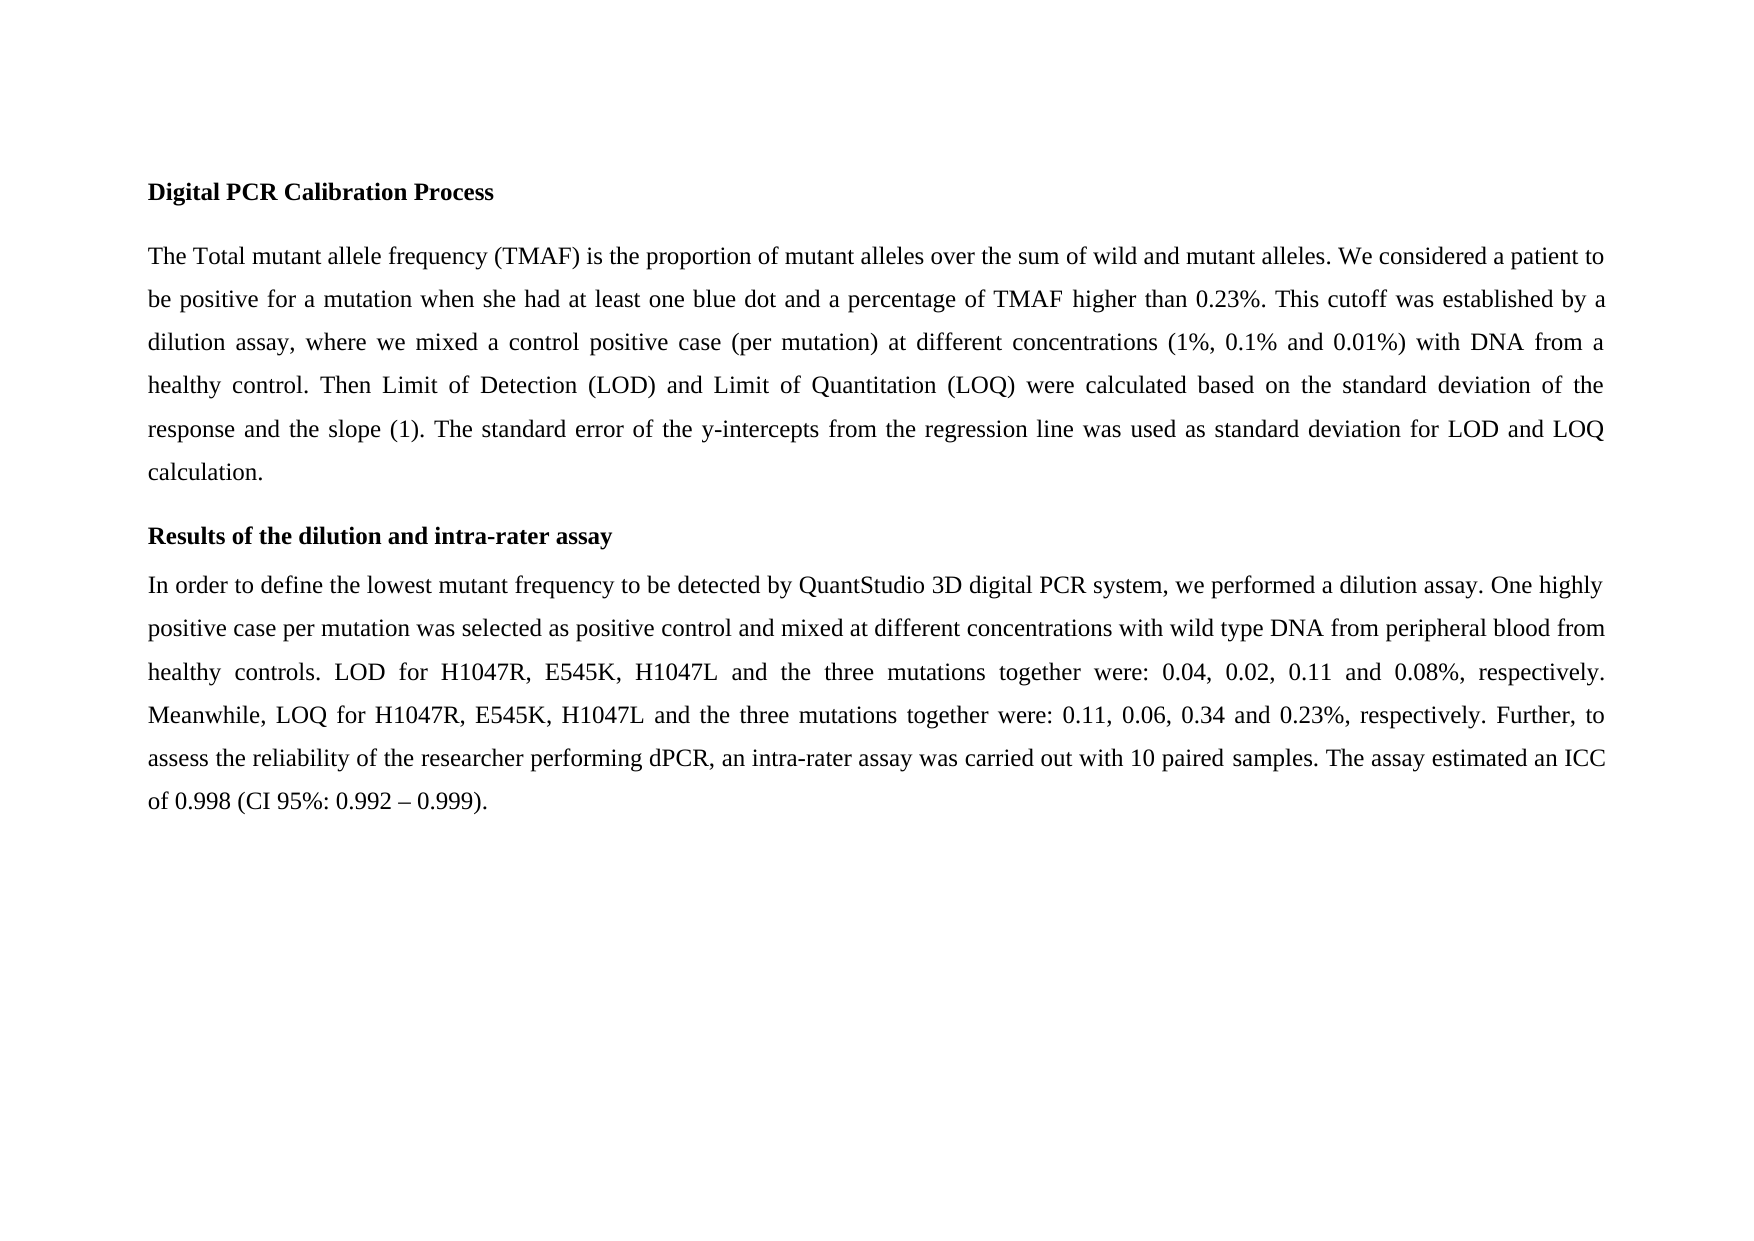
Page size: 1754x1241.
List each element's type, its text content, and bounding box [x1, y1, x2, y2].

text The Total mutant allele frequency (TMAF) is the proportion of mutant alleles over the sum of wild and mutant alleles. We considered a patient to be positive for a mutation when she had at least one blue dot and a percentage of TMAF higher than 0.23%. This cutoff was established by a dilution assay, where we mixed a control positive case (per mutation) at different concentrations (1%, 0.1% and 0.01%) with DNA from a healthy control. Then Limit of Detection (LOD) and Limit of Quantitation (LOQ) were calculated based on the standard deviation of the response and the slope (1). The standard error of the y-intercepts from the regression line was used as standard deviation for LOD and LOQ calculation. [148, 241, 1606, 486]
text Results of the dilution and intra-rater assay [148, 521, 1606, 549]
text Digital PCR Calibration Process [148, 177, 1606, 206]
text In order to define the lowest mutant frequency to be detected by QuantStudio 3D digital PCR system, we performed a dilution assay. One highly positive case per mutation was selected as positive control and mixed at different concentrations with wild type DNA from peripheral blood from healthy controls. LOD for H1047R, E545K, H1047L and the three mutations together were: 0.04, 0.02, 0.11 and 0.08%, respectively. Meanwhile, LOQ for H1047R, E545K, H1047L and the three mutations together were: 0.11, 0.06, 0.34 and 0.23%, respectively. Further, to assess the reliability of the researcher performing dPCR, an intra-rater assay was carried out with 10 paired samples. The assay estimated an ICC of 0.998 (CI 95%: 0.992 – 0.999). [148, 570, 1606, 815]
